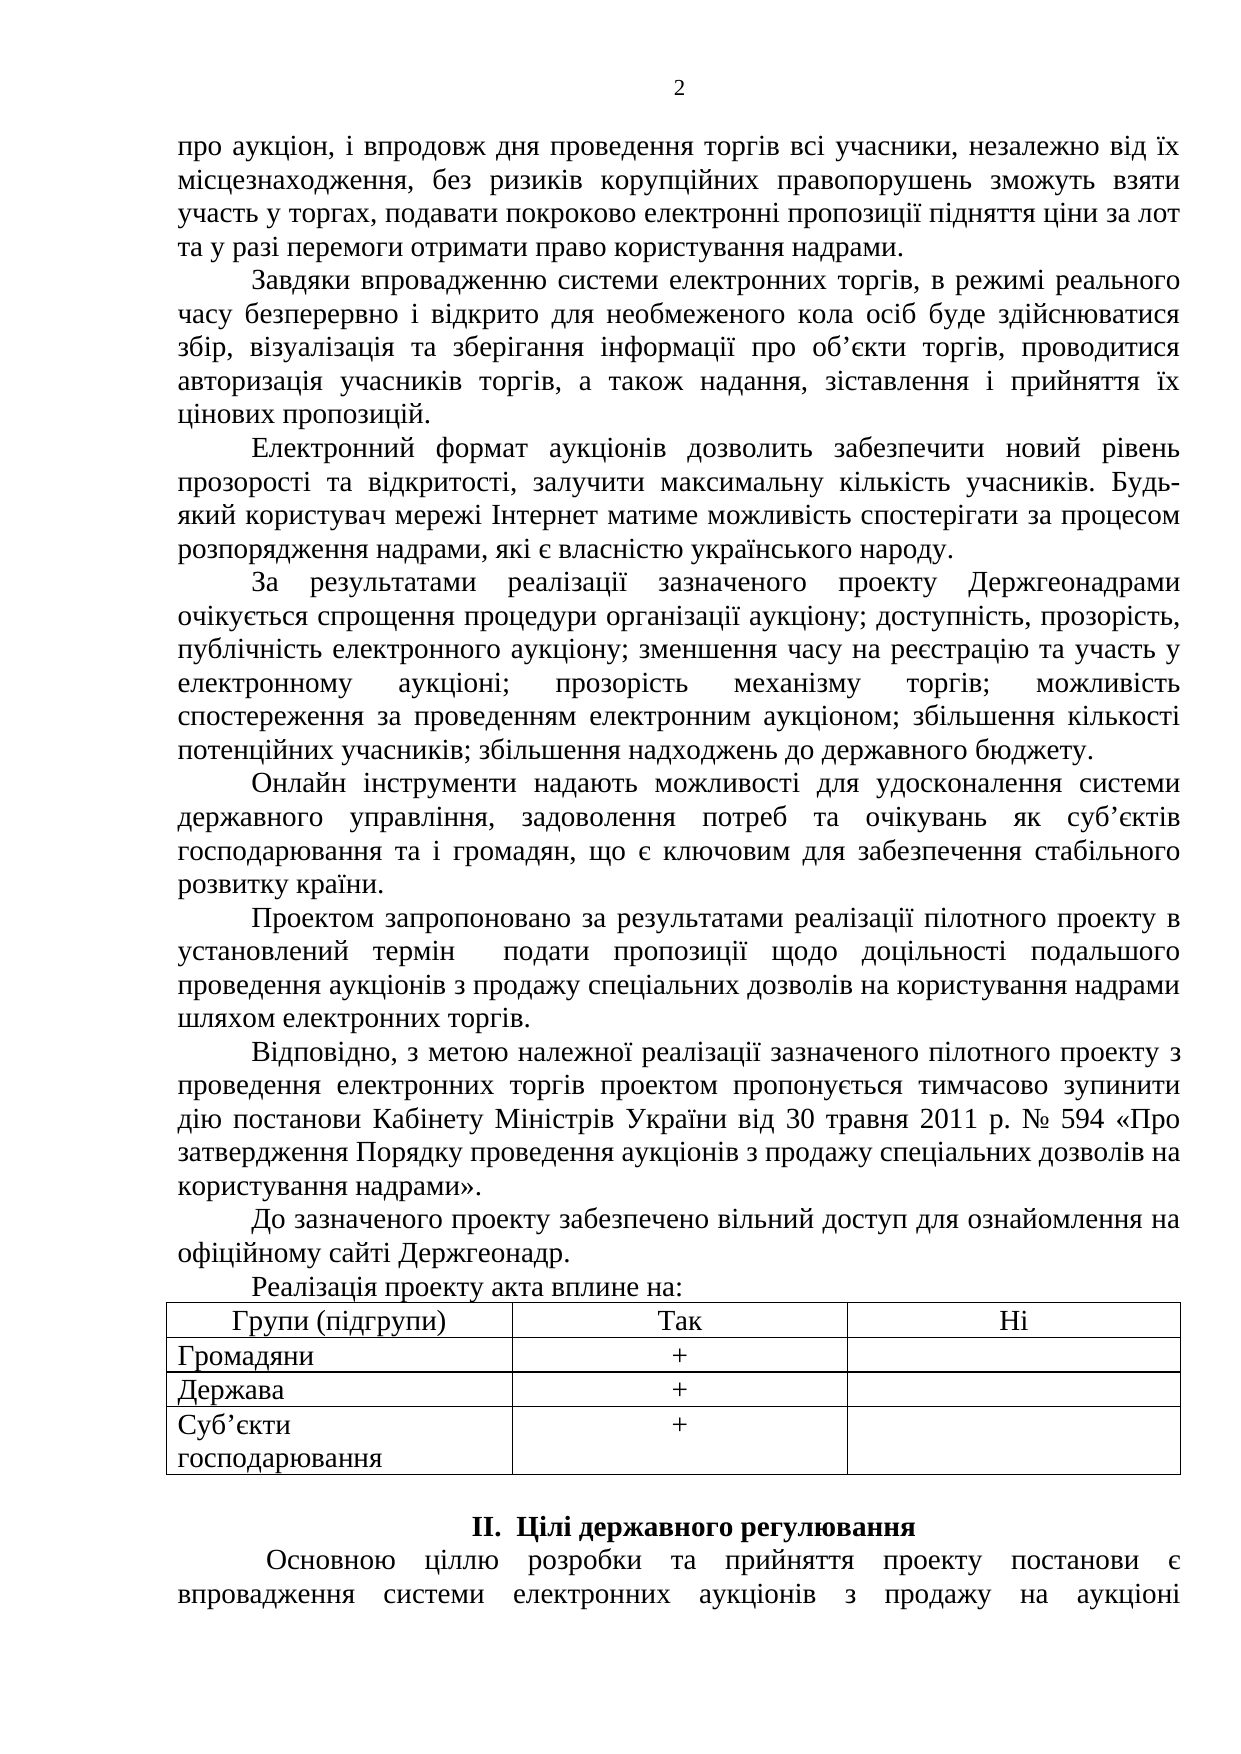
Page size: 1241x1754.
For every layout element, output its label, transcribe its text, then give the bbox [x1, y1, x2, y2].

text Відповідно, з метою належної реалізації зазначеного пілотного проекту з проведення електронних торгів проектом пропонується тимчасово зупинити дію постанови Кабінету Міністрів України від 30 травня 2011 р. № 594 «Про затвердження Порядку проведення аукціонів з продажу спеціальних дозволів на користування надрами». [177, 1034, 1181, 1202]
table_cell [848, 1338, 1180, 1371]
text Завдяки впровадженню системи електронних торгів, в режимі реального часу безперервно і відкрито для необмеженого кола осіб буде здійснюватися збір, візуалізація та зберігання інформації про об’єкти торгів, проводитися авторизація учасників торгів, а також надання, зіставлення і прийняття їх цінових пропозицій. [177, 262, 1181, 430]
table_header Ні [848, 1303, 1180, 1337]
text Онлайн інструменти надають можливості для удосконалення системи державного управління, задоволення потреб та очікувань як суб’єктів господарювання та і громадян, що є ключовим для забезпечення стабільного розвитку країни. [177, 766, 1181, 900]
table_cell [848, 1373, 1180, 1406]
text Проектом запропоновано за результатами реалізації пілотного проекту в установлений термін подати пропозиції щодо доцільності подальшого проведення аукціонів з продажу спеціальних дозволів на користування надрами шляхом електронних торгів. [177, 900, 1181, 1034]
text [177, 1542, 1181, 1609]
table_header Так [513, 1303, 847, 1337]
list Цілі державного регулювання [177, 1509, 1181, 1542]
table_cell + [513, 1338, 847, 1371]
text Реалізація проекту акта вплине на: [177, 1269, 1181, 1302]
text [177, 128, 1181, 262]
table_cell Громадяни [167, 1338, 512, 1371]
text Електронний формат аукціонів дозволить забезпечити новий рівень прозорості та відкритості, залучити максимальну кількість учасників. Будь-який користувач мережі Інтернет матиме можливість спостерігати за процесом розпорядження надрами, які є власністю українського народу. [177, 430, 1181, 564]
text За результатами реалізації зазначеного проекту Держгеонадрами очікується спрощення процедури організації аукціону; доступність, прозорість, публічність електронного аукціону; зменшення часу на реєстрацію та участь у електронному аукціоні; прозорість механізму торгів; можливість спостереження за проведенням електронним аукціоном; збільшення кількості потенційних учасників; збільшення надходжень до державного бюджету. [177, 564, 1181, 766]
table_cell [848, 1407, 1180, 1474]
table_cell Суб’єкти господарювання [167, 1407, 512, 1474]
table_cell + [513, 1407, 847, 1474]
table_cell Держава [167, 1373, 512, 1406]
text До зазначеного проекту забезпечено вільний доступ для ознайомлення на офіційному сайті Держгеонадр. [177, 1202, 1181, 1269]
table_header Групи (підгрупи) [167, 1303, 512, 1337]
table_cell + [513, 1373, 847, 1406]
